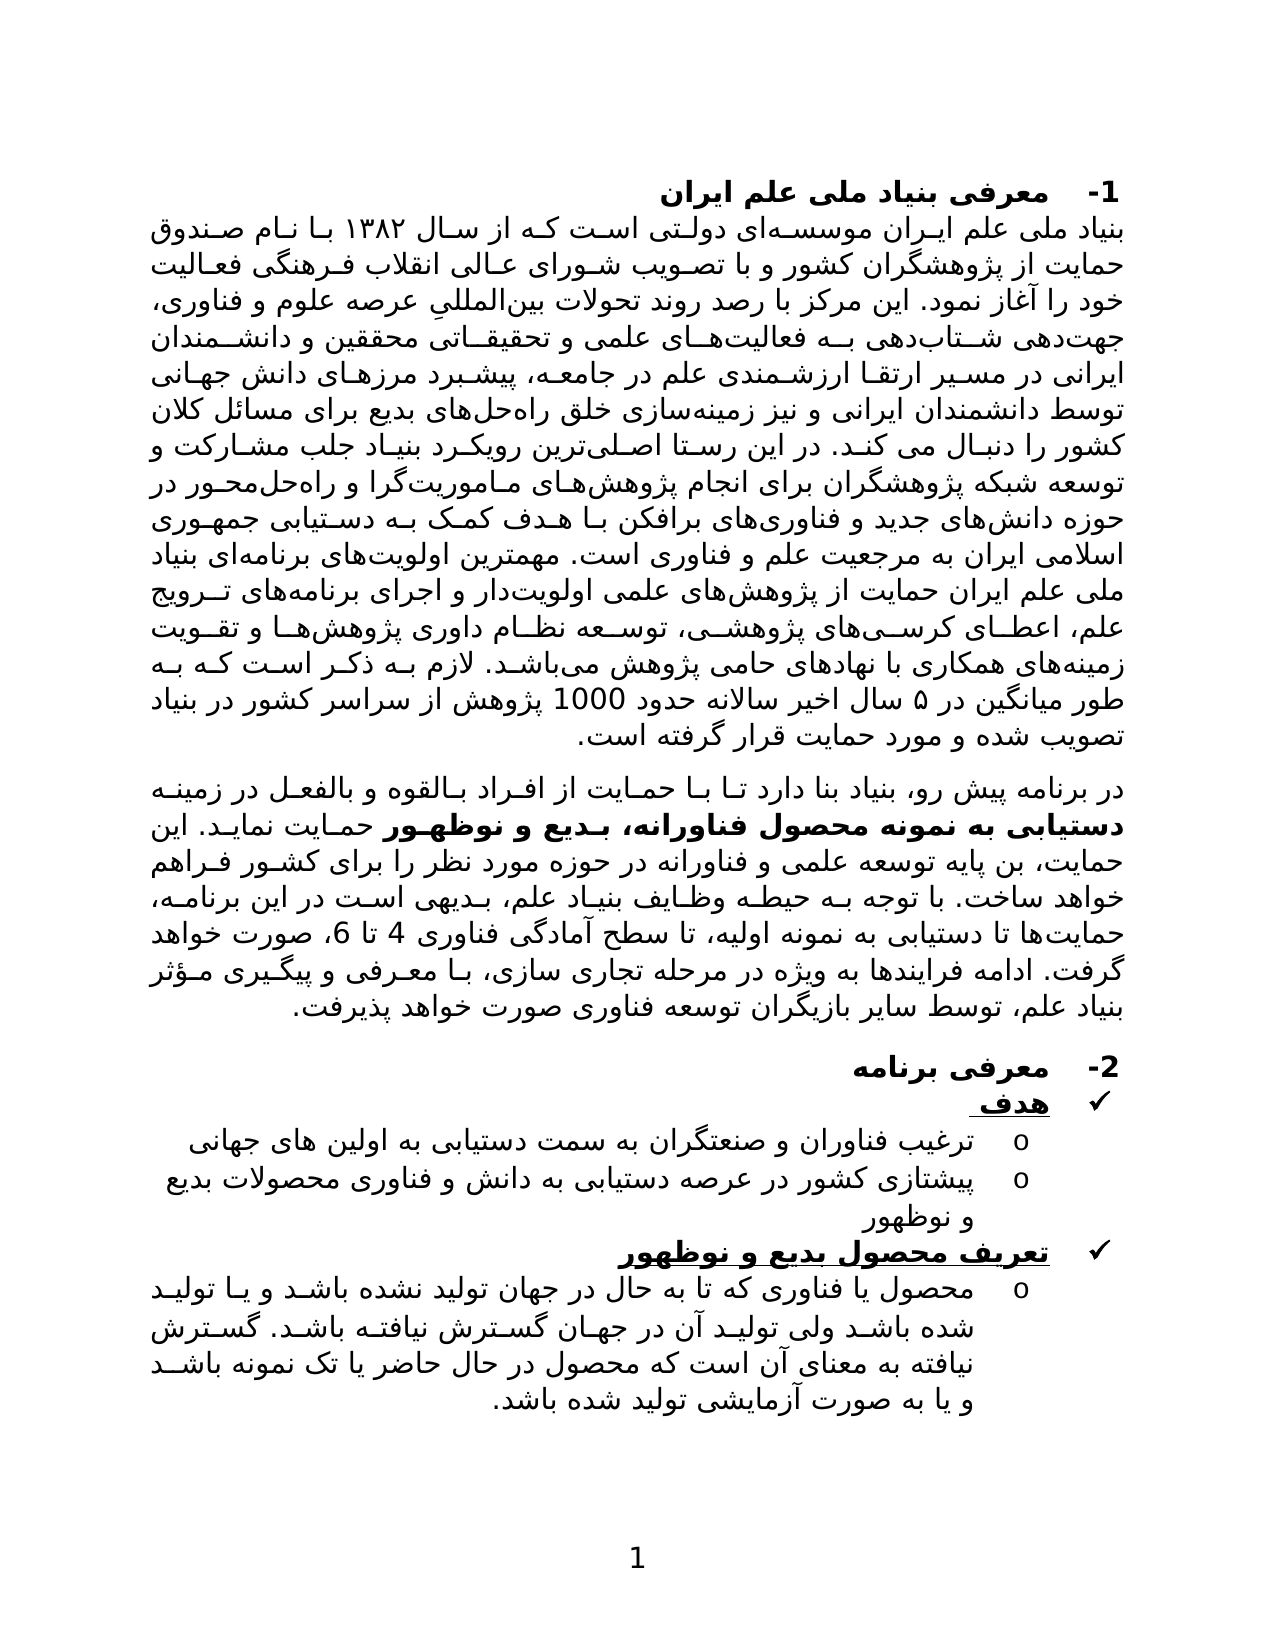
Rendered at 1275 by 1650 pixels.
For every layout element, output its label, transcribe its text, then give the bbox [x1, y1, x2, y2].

text در برنامه پیش رو، بنیاد بنا دارد تا با حمایت از افراد بالقوه و بالفعل در زمینه دستیابی به نمونه محصول فناورانه، بدیع و نوظهور حمایت نماید. این حمایت، بن پایه توسعه علمی و فناورانه در حوزه مورد نظر را برای کشور فراهم خواهد ساخت. با توجه به حیطه وظایف بنیاد علم، بدیهی است در این برنامه، حمایت‌ها تا دستیابی به نمونه اولیه، تا سطح آمادگی فناوری 4 تا 6، صورت خواهد گرفت. ادامه فرایندها به ویژه در مرحله تجاری سازی، با معرفی و پیگیری مؤثر بنیاد علم، توسط سایر بازیگران توسعه فناوری صورت خواهد پذیرفت. [150, 772, 1125, 1023]
list تعریف محصول بدیع و نوظهور [150, 1236, 1087, 1269]
subtitle معرفی برنامه [150, 1050, 1087, 1084]
list محصول یا فناوری که تا به حال در جهان تولید نشده باشد و یا تولید شده باشد ولی تولید آن در جهان گسترش نیافته باشد. گسترش نیافته به معنای آن است که محصول در حال حاضر یا تک نمونه باشد و یا به صورت آزمایشی تولید شده باشد. [150, 1272, 1012, 1416]
list پیشتازی کشور در عرصه دستیابی به دانش و فناوری محصولات بدیع و نوظهور [150, 1161, 1012, 1233]
text بنیاد ملی علم ایران موسسه‌ای دولتی است که از سال ۱۳۸۲ با نام صندوق حمایت از پژوهشگران کشور و با تصویب شورای عالی انقلاب فرهنگی فعالیت خود را آغاز نمود. این مرکز با رصد روند تحولات بین‌المللیِ عرصه علوم و فناوری، جهت‌دهی شتاب‌دهی به فعالیت‌های علمی و تحقیقاتی محققین و دانشمندان ایرانی در مسیر ارتقا ارزشمندی علم در جامعه، پیشبرد مرزهای دانش جهانی توسط دانشمندان ایرانی و نیز زمینه‌سازی خلق راه‌حل‌های بدیع برای مسائل کلان کشور را دنبال می کند. در این رستا اصلی‌ترین رویکرد بنیاد جلب مشارکت و توسعه شبکه پژوهشگران برای انجام پژوهش‌های ماموریت‌گرا و راه‌حل‌محور در حوزه دانش‌های جدید و فناوری‌های برافکن با هدف کمک به دستیابی جمهوری اسلامی ایران به مرجعیت علم و فناوری است. مهمترین اولویت‌های برنامه‌ای بنیاد ملی علم ایران حمایت از پژوهش‌های علمی اولویت‌دار و اجرای برنامه‌های ترویج علم، اعطای کرسی‌های پژوهشی، توسعه نظام داوری پژوهش‌ها و تقویت زمینه‌های همکاری با نهاد‌های حامی پژوهش می‌باشد. لازم به ذکر است که به طور میانگین در ۵ سال اخیر سالانه حدود 1000 پژوهش از سراسر کشور در بنیاد تصویب شده و مورد حمایت قرار گرفته است. [150, 211, 1125, 753]
list ترغیب فناوران و صنعتگران به سمت دستیابی به اولین ‌های جهانی [150, 1123, 1012, 1159]
list هدف [150, 1087, 1087, 1121]
subtitle معرفی بنیاد ملی علم ایران [150, 175, 1087, 209]
